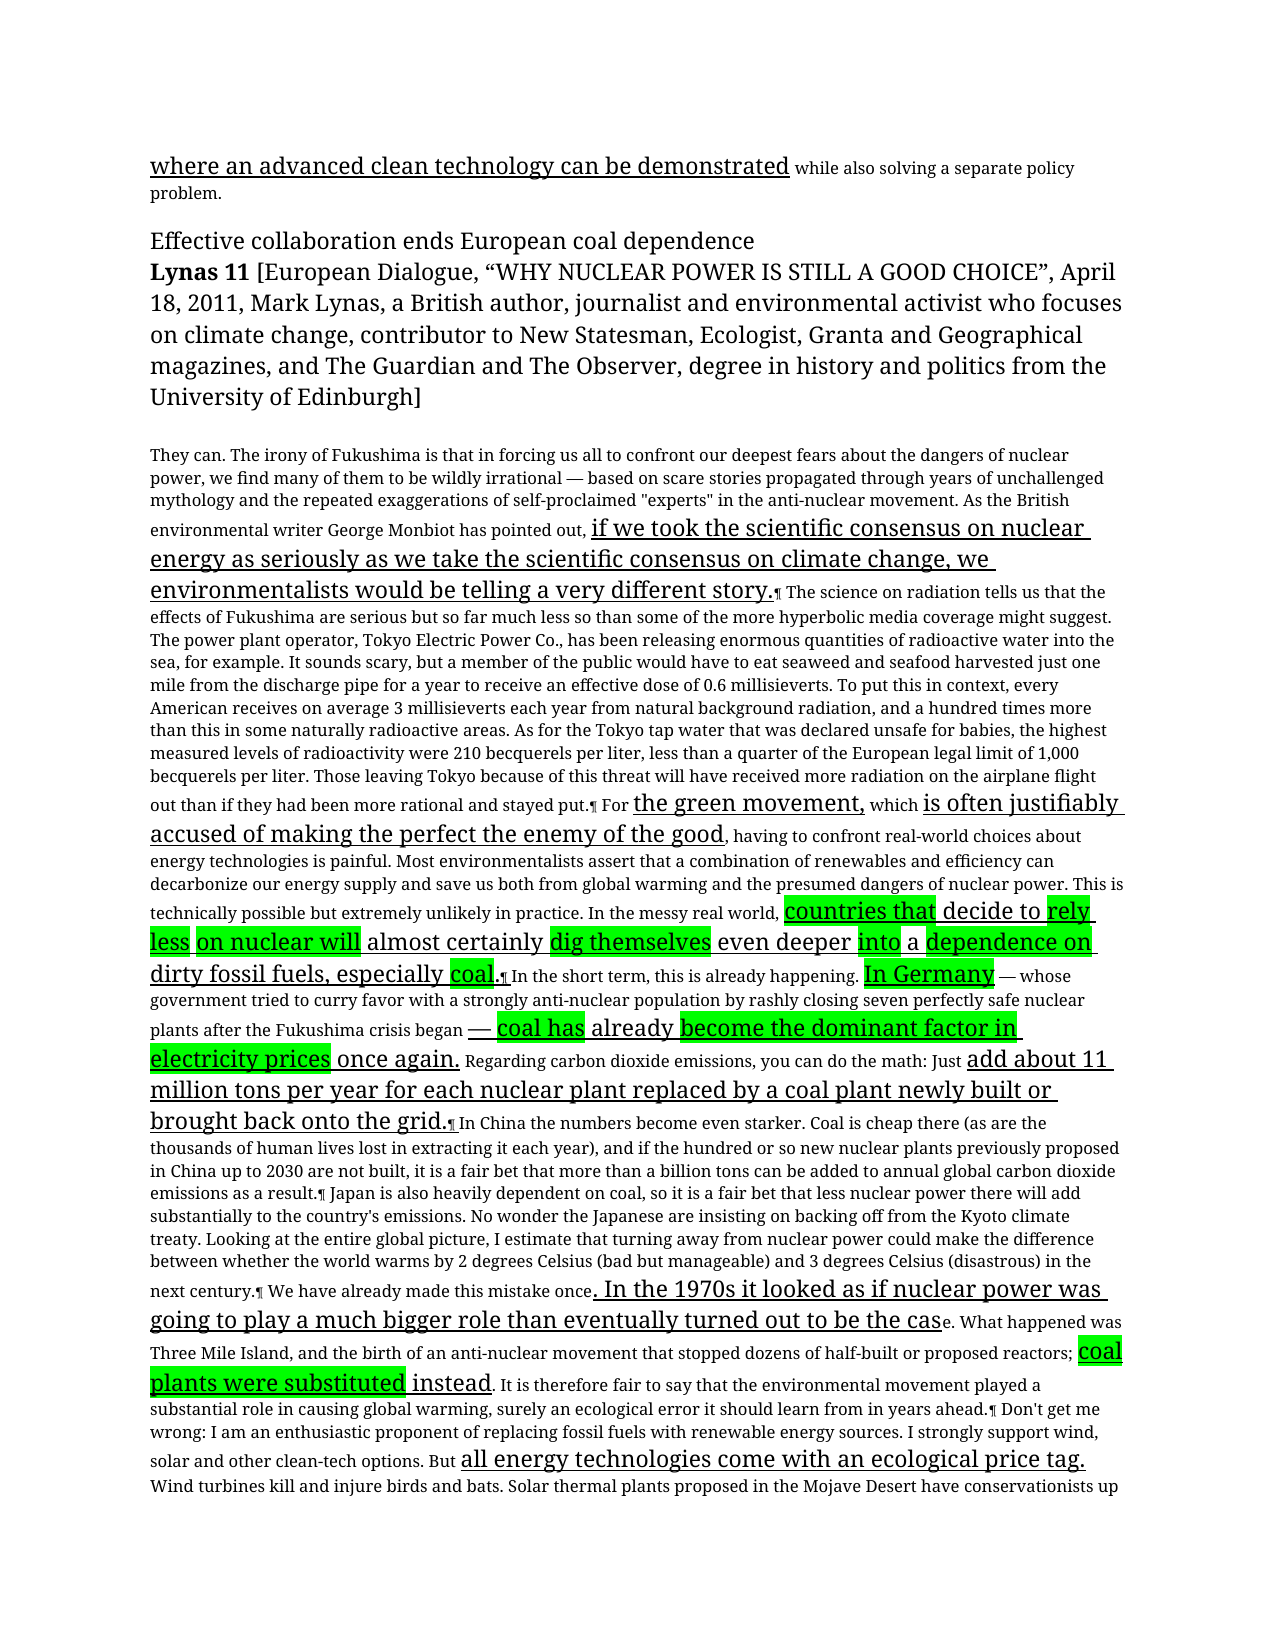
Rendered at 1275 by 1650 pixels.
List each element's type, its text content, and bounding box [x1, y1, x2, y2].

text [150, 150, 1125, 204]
text Lynas 11 [European Dialogue, “WHY NUCLEAR POWER IS STILL A GOOD CHOICE”, April 18, 2011, Mark Lynas, a British author, journalist and environmental activist who focuses on climate change, contributor to New Statesman, Ecologist, Granta and Geographical magazines, and The Guardian and The Observer, degree in history and politics from the University of Edinburgh] [150, 256, 1125, 412]
subtitle Effective collaboration ends European coal dependence [150, 225, 1125, 256]
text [150, 443, 1125, 1497]
